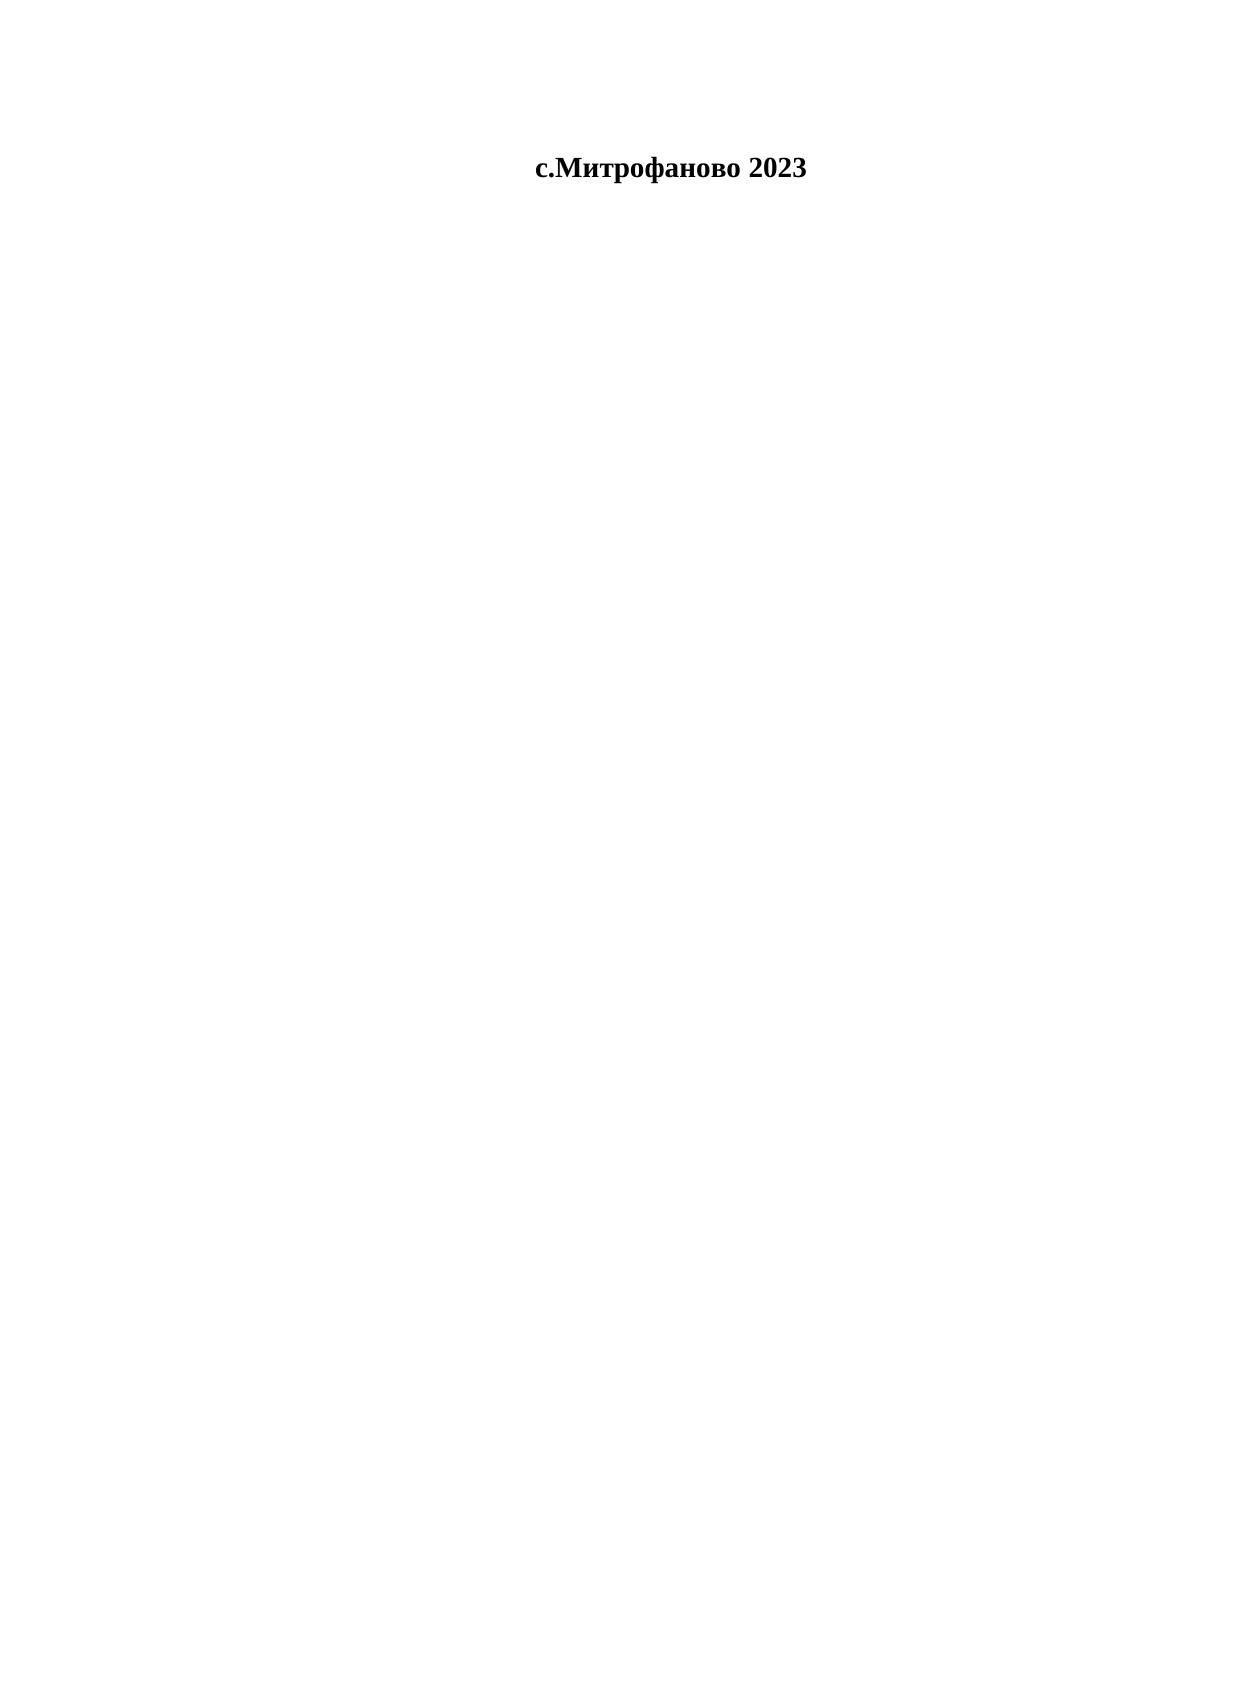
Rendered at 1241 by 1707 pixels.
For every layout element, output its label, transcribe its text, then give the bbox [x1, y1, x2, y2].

text ​с.Митрофаново‌ 2023‌​ [190, 150, 1152, 184]
